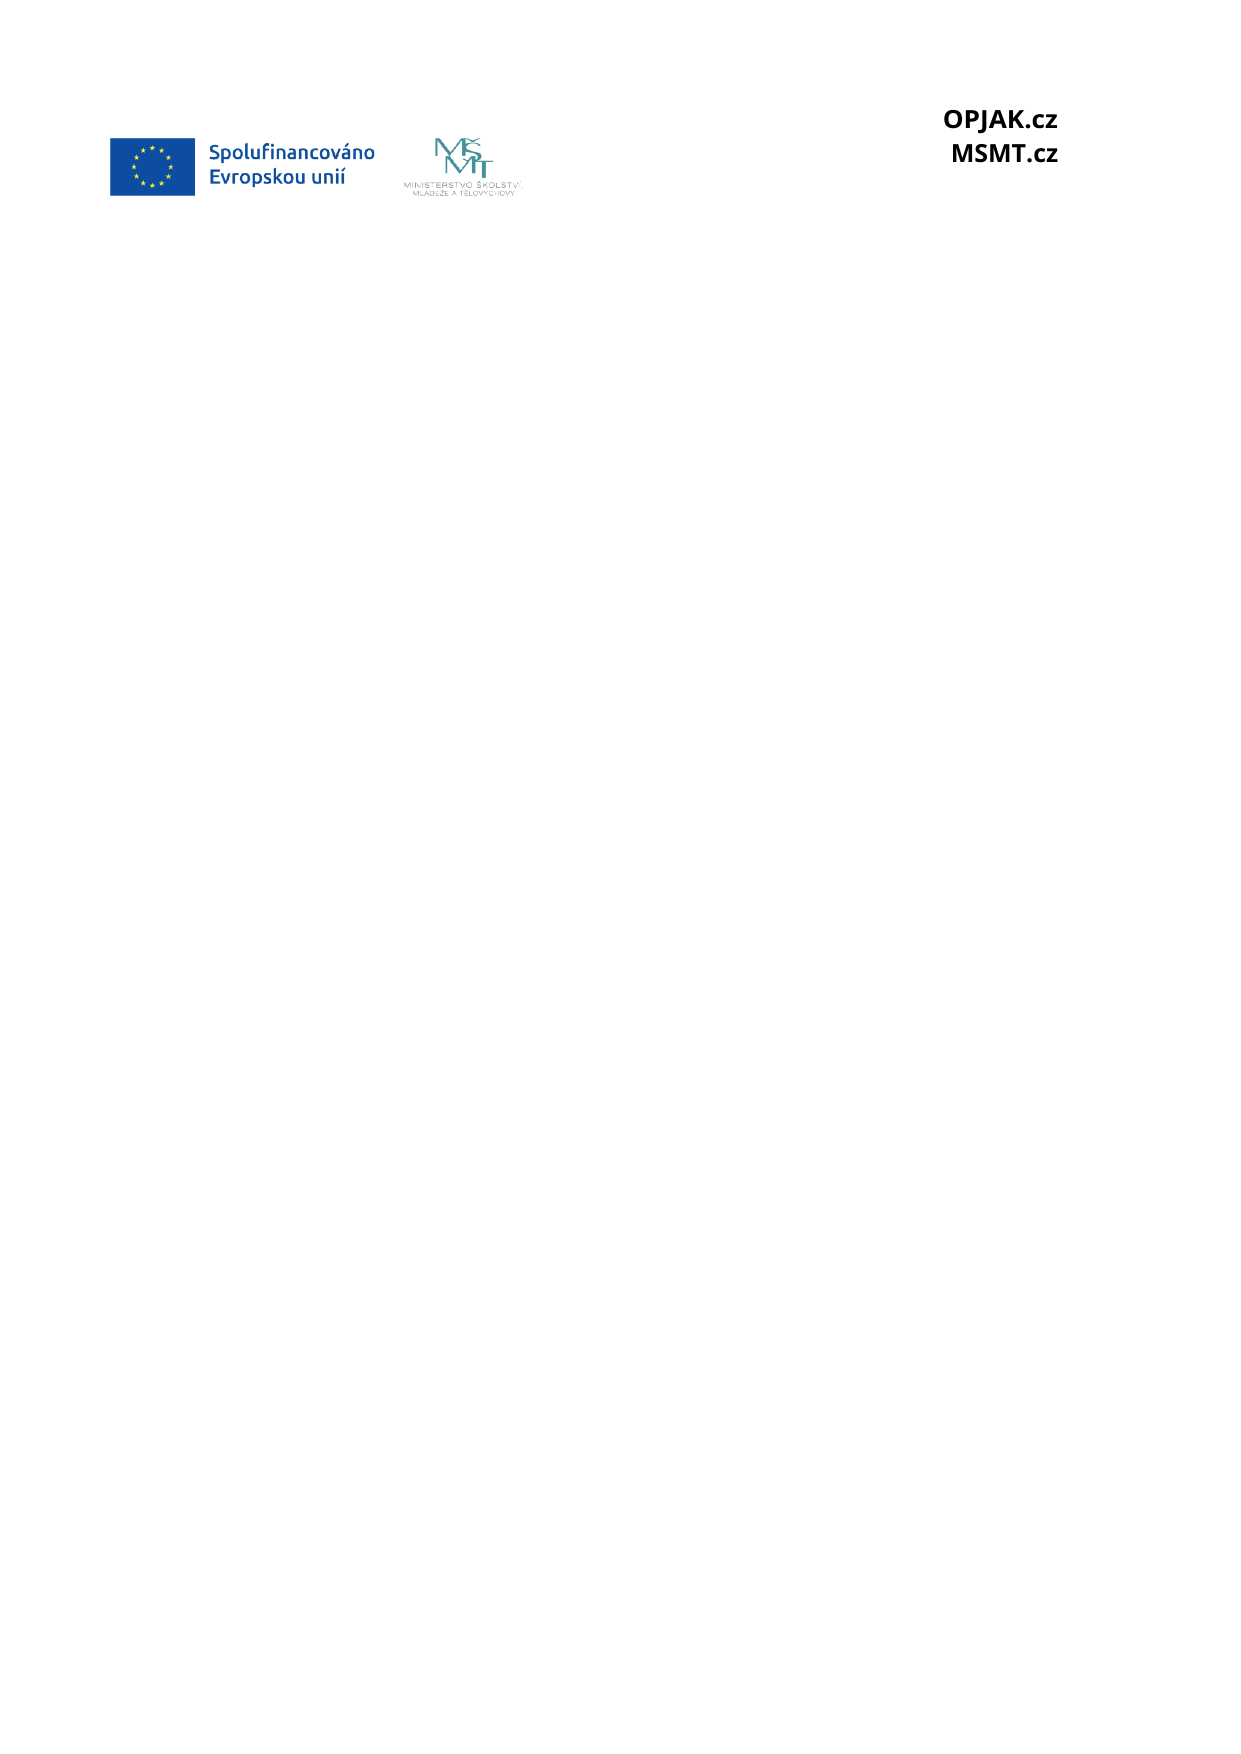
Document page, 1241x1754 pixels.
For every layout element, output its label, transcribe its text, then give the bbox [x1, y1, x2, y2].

text OPJAK.cz MSMT.cz [933, 102, 1058, 170]
picture [108, 137, 523, 197]
